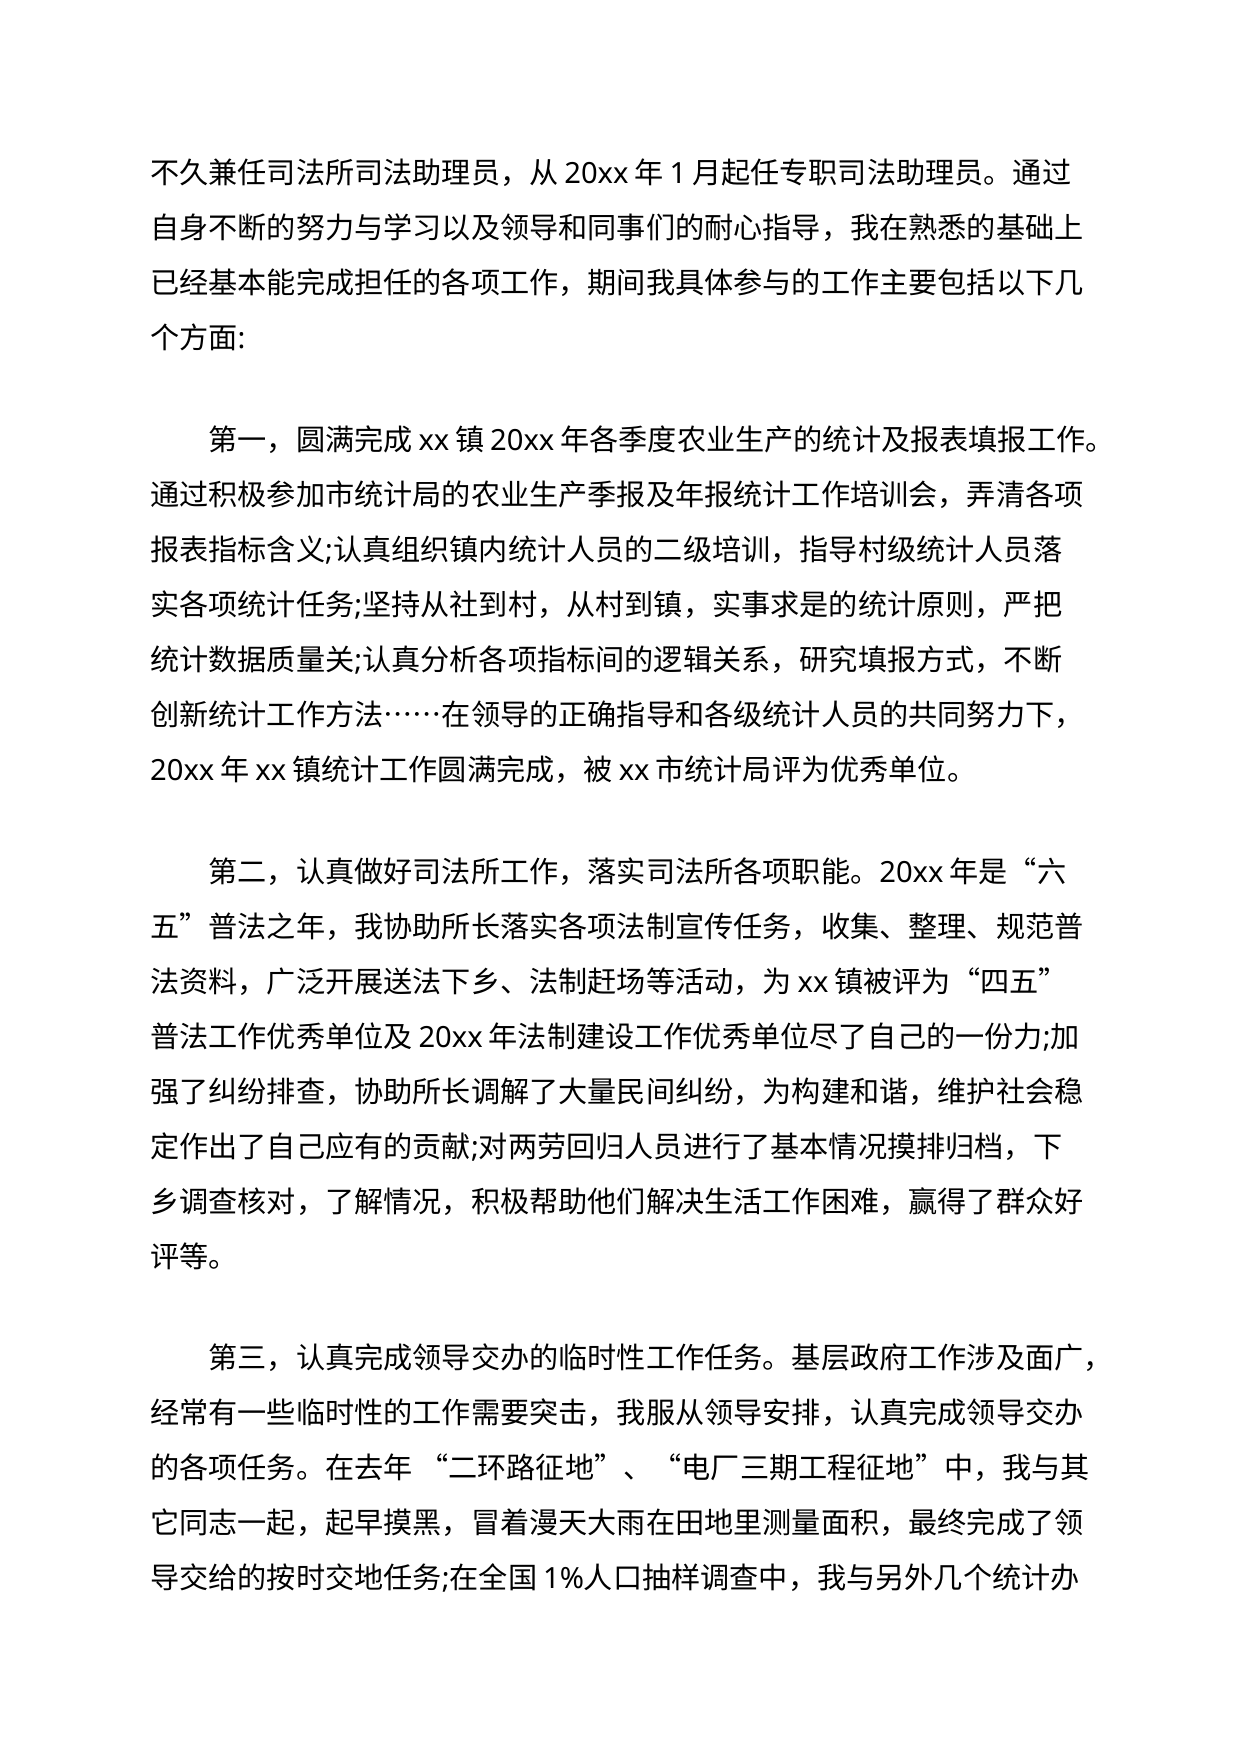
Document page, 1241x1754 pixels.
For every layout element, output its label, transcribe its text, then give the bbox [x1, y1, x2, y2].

text 第二，认真做好司法所工作，落实司法所各项职能。20xx年是“六五”普法之年，我协助所长落实各项法制宣传任务，收集、整理、规范普法资料，广泛开展送法下乡、法制赶场等活动，为xx镇被评为“四五”普法工作优秀单位及20xx年法制建设工作优秀单位尽了自己的一份力;加强了纠纷排查，协助所长调解了大量民间纠纷，为构建和谐，维护社会稳定作出了自己应有的贡献;对两劳回归人员进行了基本情况摸排归档，下乡调查核对，了解情况，积极帮助他们解决生活工作困难，赢得了群众好评等。 [150, 848, 1090, 1276]
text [150, 150, 1090, 357]
text 第一，圆满完成xx镇20xx年各季度农业生产的统计及报表填报工作。通过积极参加市统计局的农业生产季报及年报统计工作培训会，弄清各项报表指标含义;认真组织镇内统计人员的二级培训，指导村级统计人员落实各项统计任务;坚持从社到村，从村到镇，实事求是的统计原则，严把统计数据质量关;认真分析各项指标间的逻辑关系，研究填报方式，不断创新统计工作方法……在领导的正确指导和各级统计人员的共同努力下，20xx年xx镇统计工作圆满完成，被xx市统计局评为优秀单位。 [150, 417, 1090, 789]
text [150, 1335, 1090, 1597]
